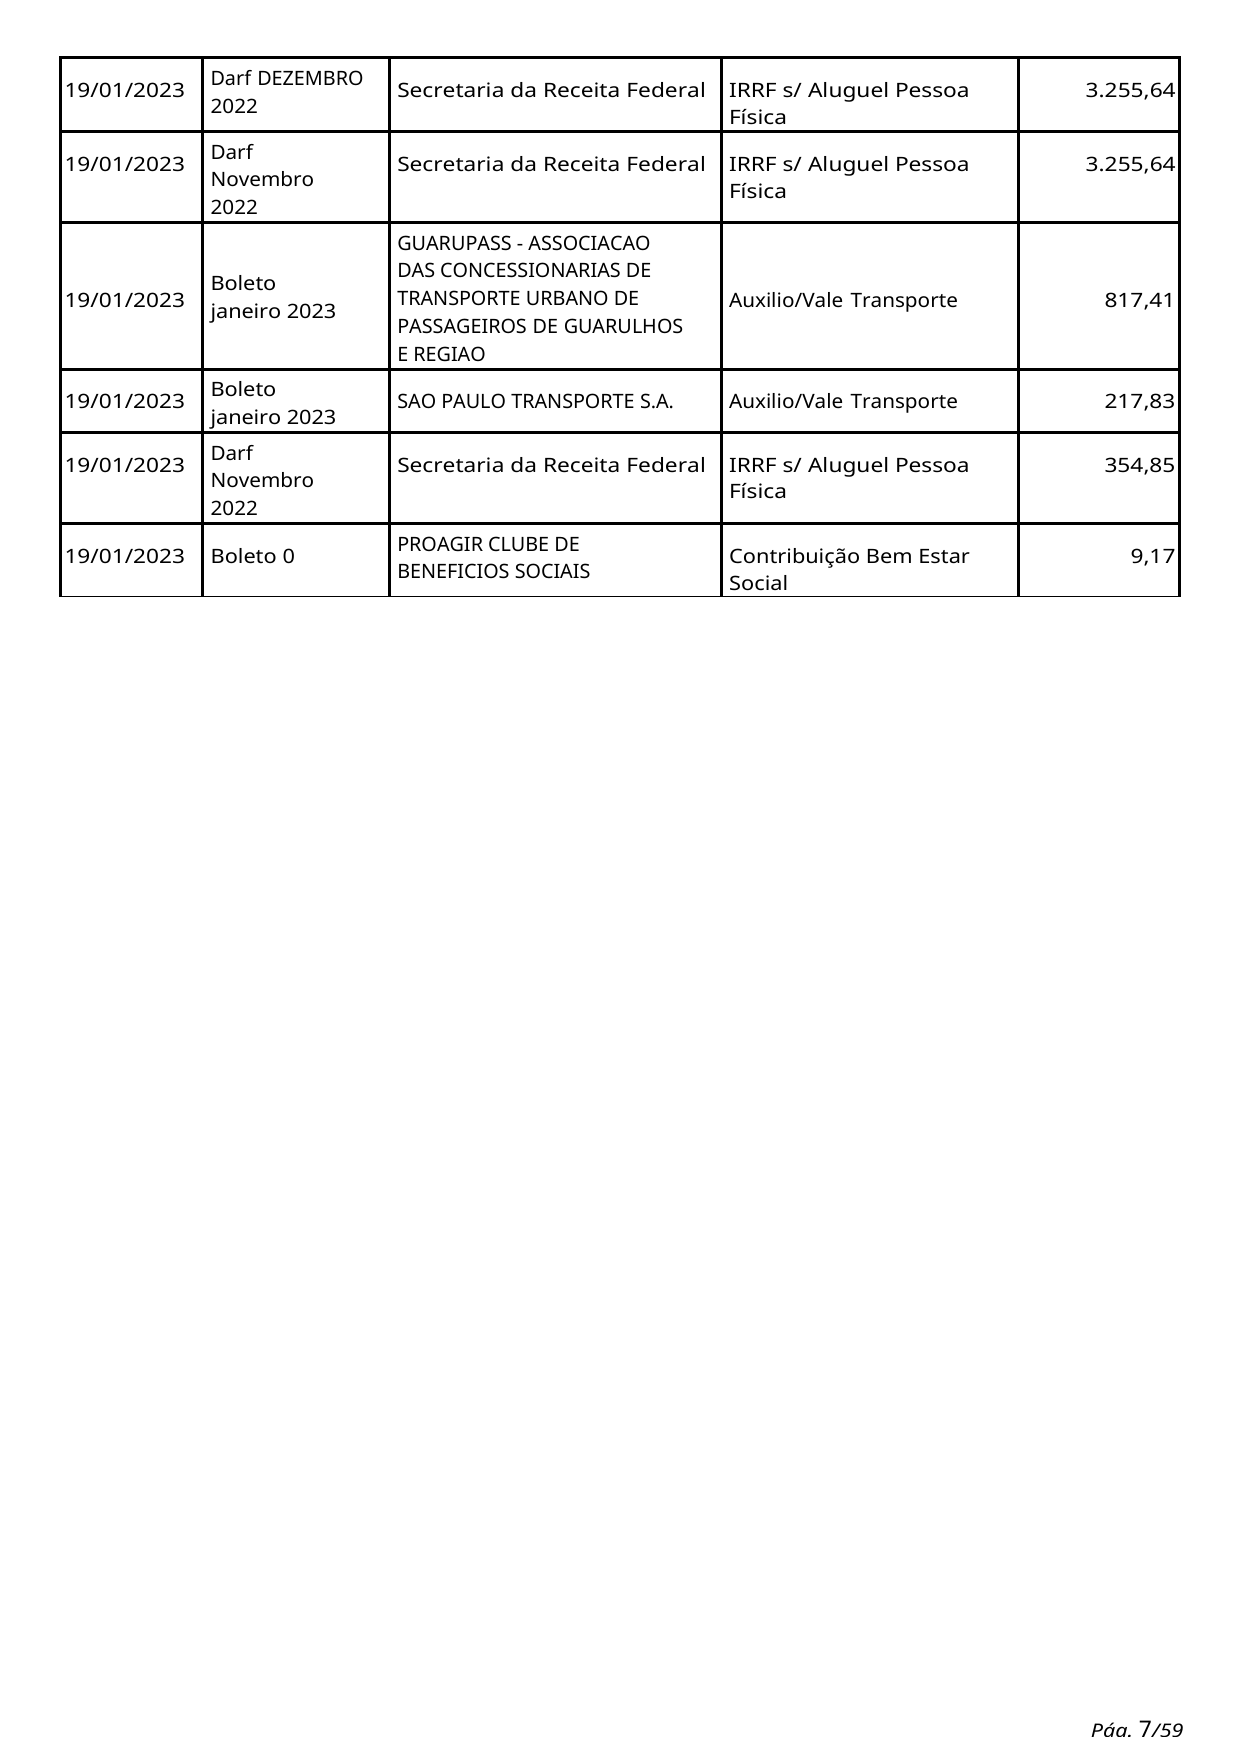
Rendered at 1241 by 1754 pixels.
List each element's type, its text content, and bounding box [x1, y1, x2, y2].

table_cell Secretaria da Receita Federal [391, 434, 720, 522]
table_cell Darf DEZEMBRO 2022 [204, 59, 388, 130]
table_cell 9,17 [1020, 525, 1178, 596]
table_cell Auxilio/Vale Transporte [723, 371, 1017, 431]
table_cell IRRF s/ Aluguel Pessoa Física [723, 434, 1017, 522]
table_cell Auxilio/Vale Transporte [723, 224, 1017, 368]
table_cell PROAGIR CLUBE DE BENEFICIOS SOCIAIS [391, 525, 720, 596]
table_cell 19/01/2023 [62, 525, 201, 596]
table_cell Secretaria da Receita Federal [391, 133, 720, 221]
table_cell Boleto 0 [204, 525, 388, 596]
table_cell 3.255,64 [1020, 59, 1178, 130]
table_cell Secretaria da Receita Federal [391, 59, 720, 130]
table_cell 19/01/2023 [62, 371, 201, 431]
table_cell 19/01/2023 [62, 59, 201, 130]
table_cell Boleto janeiro 2023 [204, 371, 388, 431]
table_cell 217,83 [1020, 371, 1178, 431]
table_cell IRRF s/ Aluguel Pessoa Física [723, 59, 1017, 130]
table_cell 19/01/2023 [62, 133, 201, 221]
table_cell Contribuição Bem Estar Social [723, 525, 1017, 596]
table_cell SAO PAULO TRANSPORTE S.A. [391, 371, 720, 431]
table_cell 3.255,64 [1020, 133, 1178, 221]
table_cell 19/01/2023 [62, 434, 201, 522]
table_cell 19/01/2023 [62, 224, 201, 368]
table_cell IRRF s/ Aluguel Pessoa Física [723, 133, 1017, 221]
table_cell 817,41 [1020, 224, 1178, 368]
table_cell Boleto janeiro 2023 [204, 224, 388, 368]
table_cell Darf Novembro 2022 [204, 133, 388, 221]
table_cell Darf Novembro 2022 [204, 434, 388, 522]
table_cell GUARUPASS - ASSOCIACAO DAS CONCESSIONARIAS DE TRANSPORTE URBANO DE PASSAGEIROS DE GUARULHOS E REGIAO [391, 224, 720, 368]
table_cell 354,85 [1020, 434, 1178, 522]
